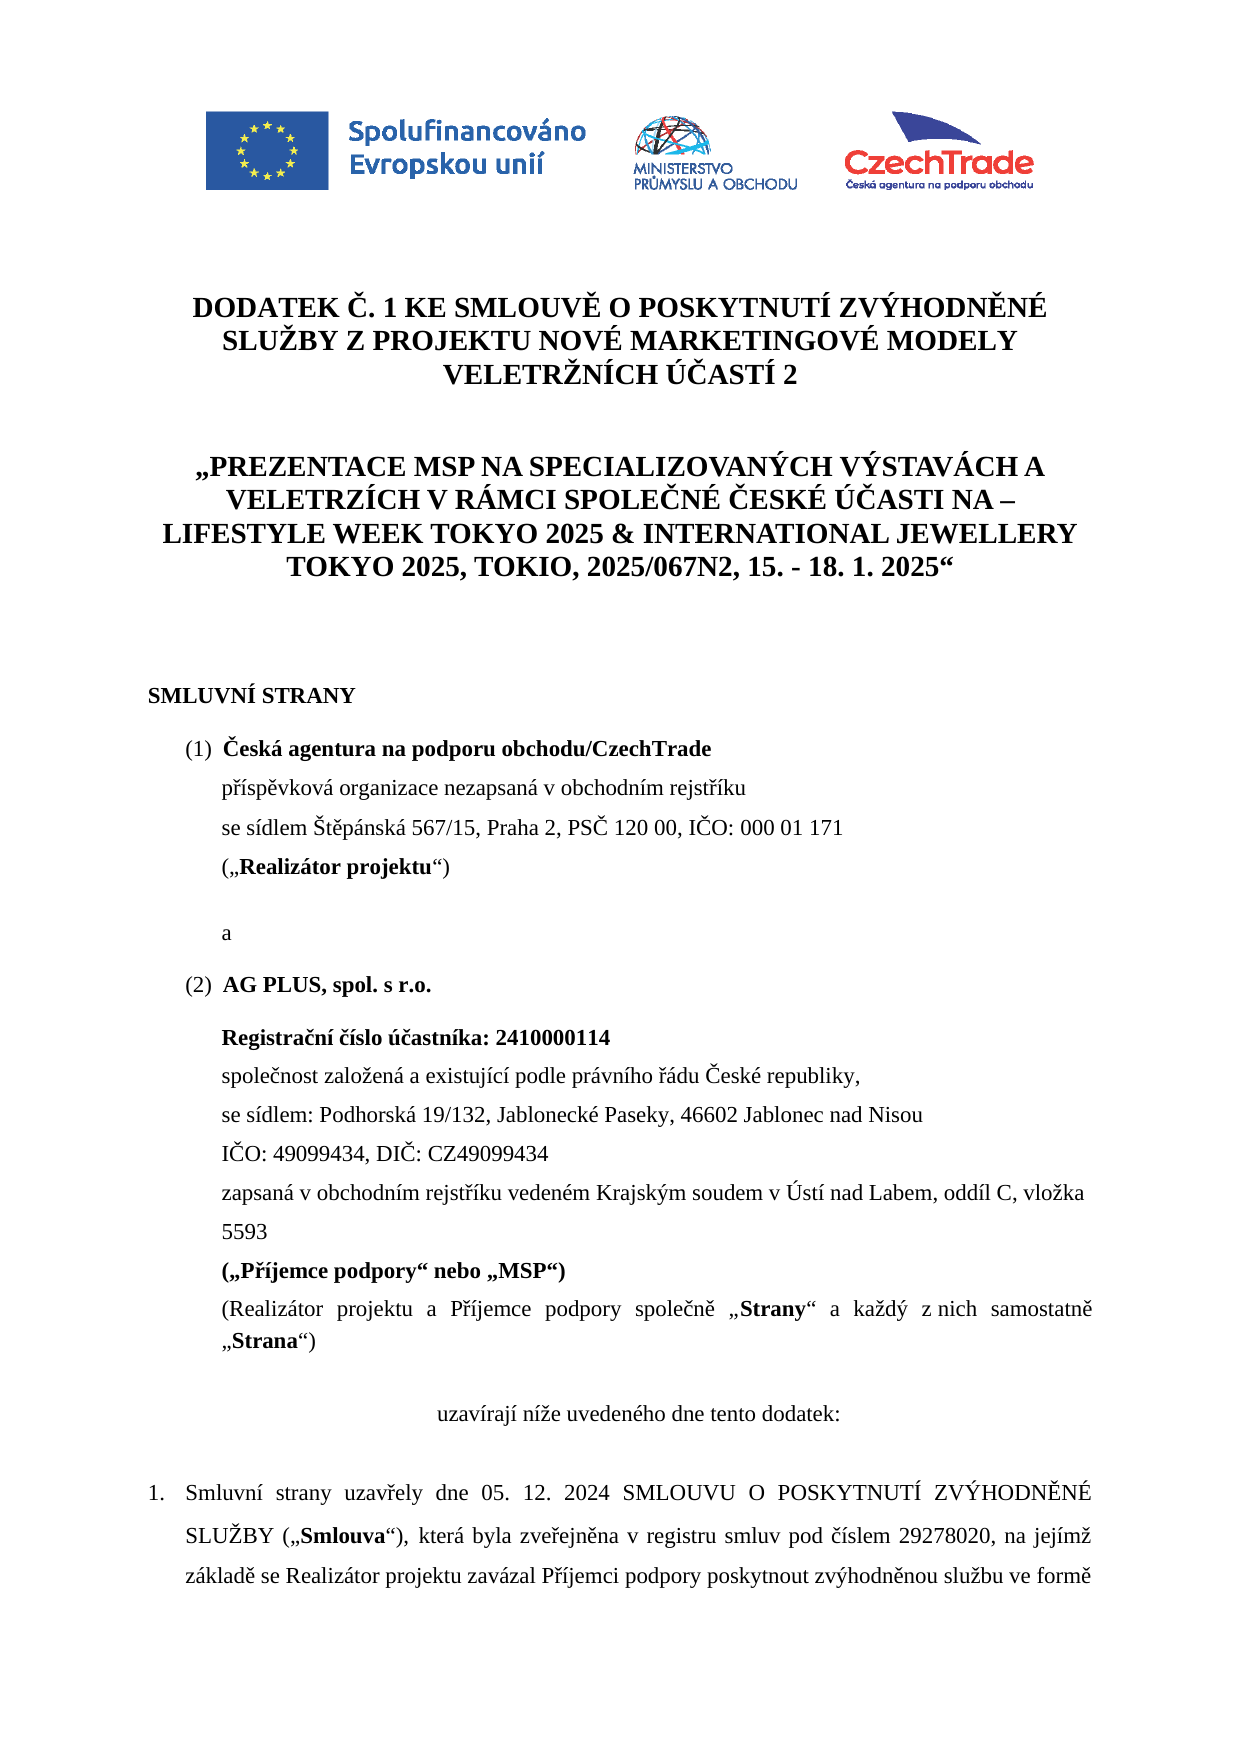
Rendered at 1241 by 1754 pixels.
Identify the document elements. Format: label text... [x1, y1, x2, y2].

text („Příjemce podpory“ nebo „MSP“) [206, 1257, 1093, 1283]
text zapsaná v obchodním rejstříku vedeném Krajským soudem v Ústí nad Labem, oddíl C, vložka [206, 1179, 1093, 1205]
list Česká agentura na podporu obchodu/CzechTrade [185, 734, 1093, 761]
text společnost založená a existující podle právního řádu České republiky, [206, 1062, 1093, 1089]
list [148, 1479, 1093, 1588]
text IČO: 49099434, DIČ: CZ49099434 [206, 1140, 1093, 1166]
text („Realizátor projektu“) [148, 853, 1093, 879]
text SMLUVNÍ STRANY [148, 682, 1093, 708]
text DODATEK Č. 1 KE SMLOUVĚ O POSKYTNUTÍ ZVÝHODNĚNÉ SLUŽBY Z PROJEKTU NOVÉ MARKETINGOVÉ MODELY VELETRŽNÍCH ÚČASTÍ 2 [148, 290, 1093, 390]
text a [148, 919, 1093, 945]
text se sídlem: Podhorská 19/132, Jablonecké Paseky, 46602 Jablonec nad Nisou [206, 1101, 1093, 1128]
list uzavírají níže uvedeného dne tento dodatek: [185, 1400, 1093, 1427]
title „PREZENTACE MSP NA SPECIALIZOVANÝCH VÝSTAVÁCH A VELETRZÍCH V RÁMCI SPOLEČNÉ ČESKÉ ÚČASTI NA – LIFESTYLE WEEK TOKYO 2025 & INTERNATIONAL JEWELLERY TOKYO 2025, TOKIO, 2025/067N2, 15. - 18. 1. 2025“ [148, 449, 1093, 583]
text Registrační číslo účastníka: 2410000114 [206, 1023, 1093, 1050]
list AG PLUS, spol. s r.o. [185, 972, 1093, 998]
text se sídlem Štěpánská 567/15, Praha 2, PSČ 120 00, IČO: 000 01 171 [148, 813, 1093, 840]
text (Realizátor projektu a Příjemce podpory společně „Strany“ a každý z nich samostatně „Strana“) [221, 1296, 1093, 1354]
text 5593 [206, 1218, 1093, 1244]
text příspěvková organizace nezapsaná v obchodním rejstříku [148, 774, 1093, 800]
